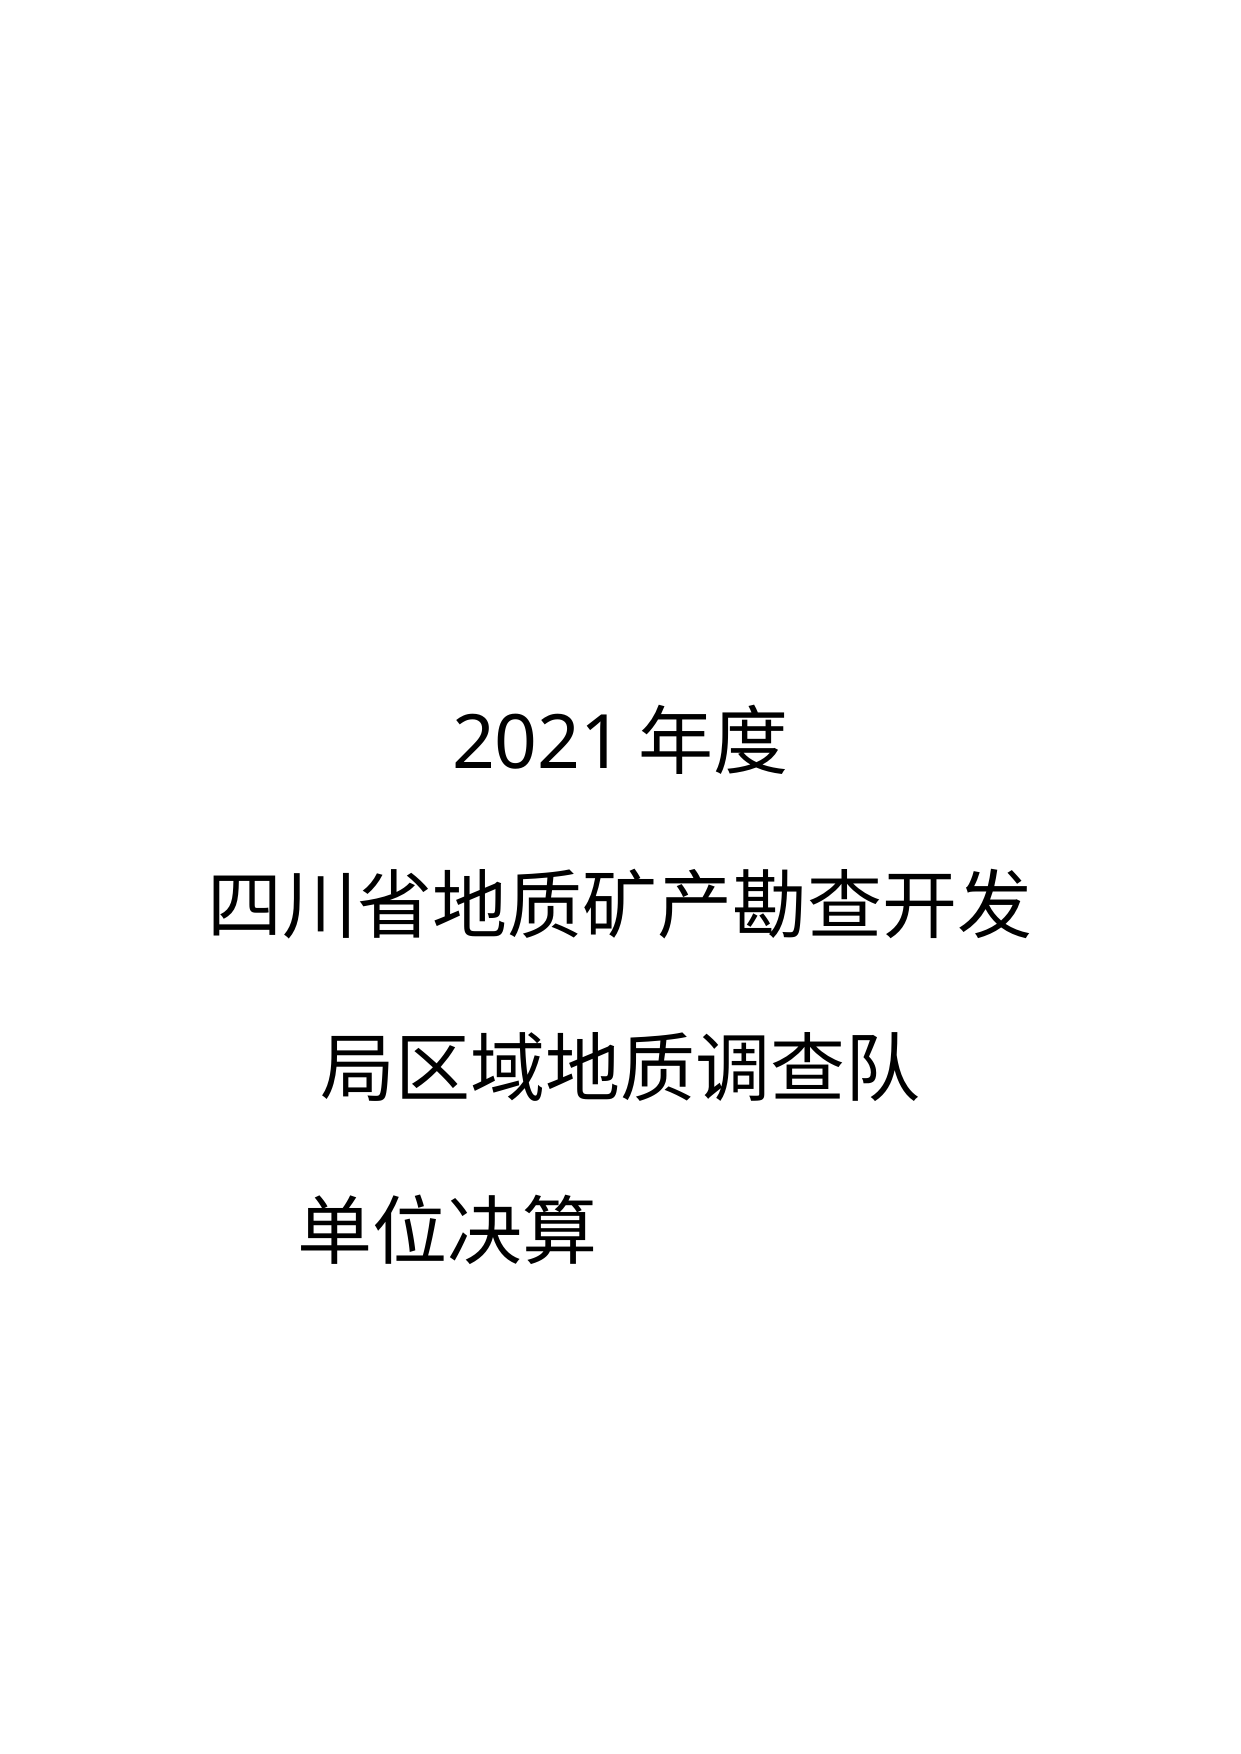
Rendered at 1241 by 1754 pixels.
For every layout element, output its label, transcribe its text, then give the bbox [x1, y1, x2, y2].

text 四川省地质矿产勘查开发局区域地质调查队 [187, 845, 1053, 1117]
text 单位决算 [122, 1171, 1053, 1280]
text 2021年度 [187, 682, 1053, 791]
